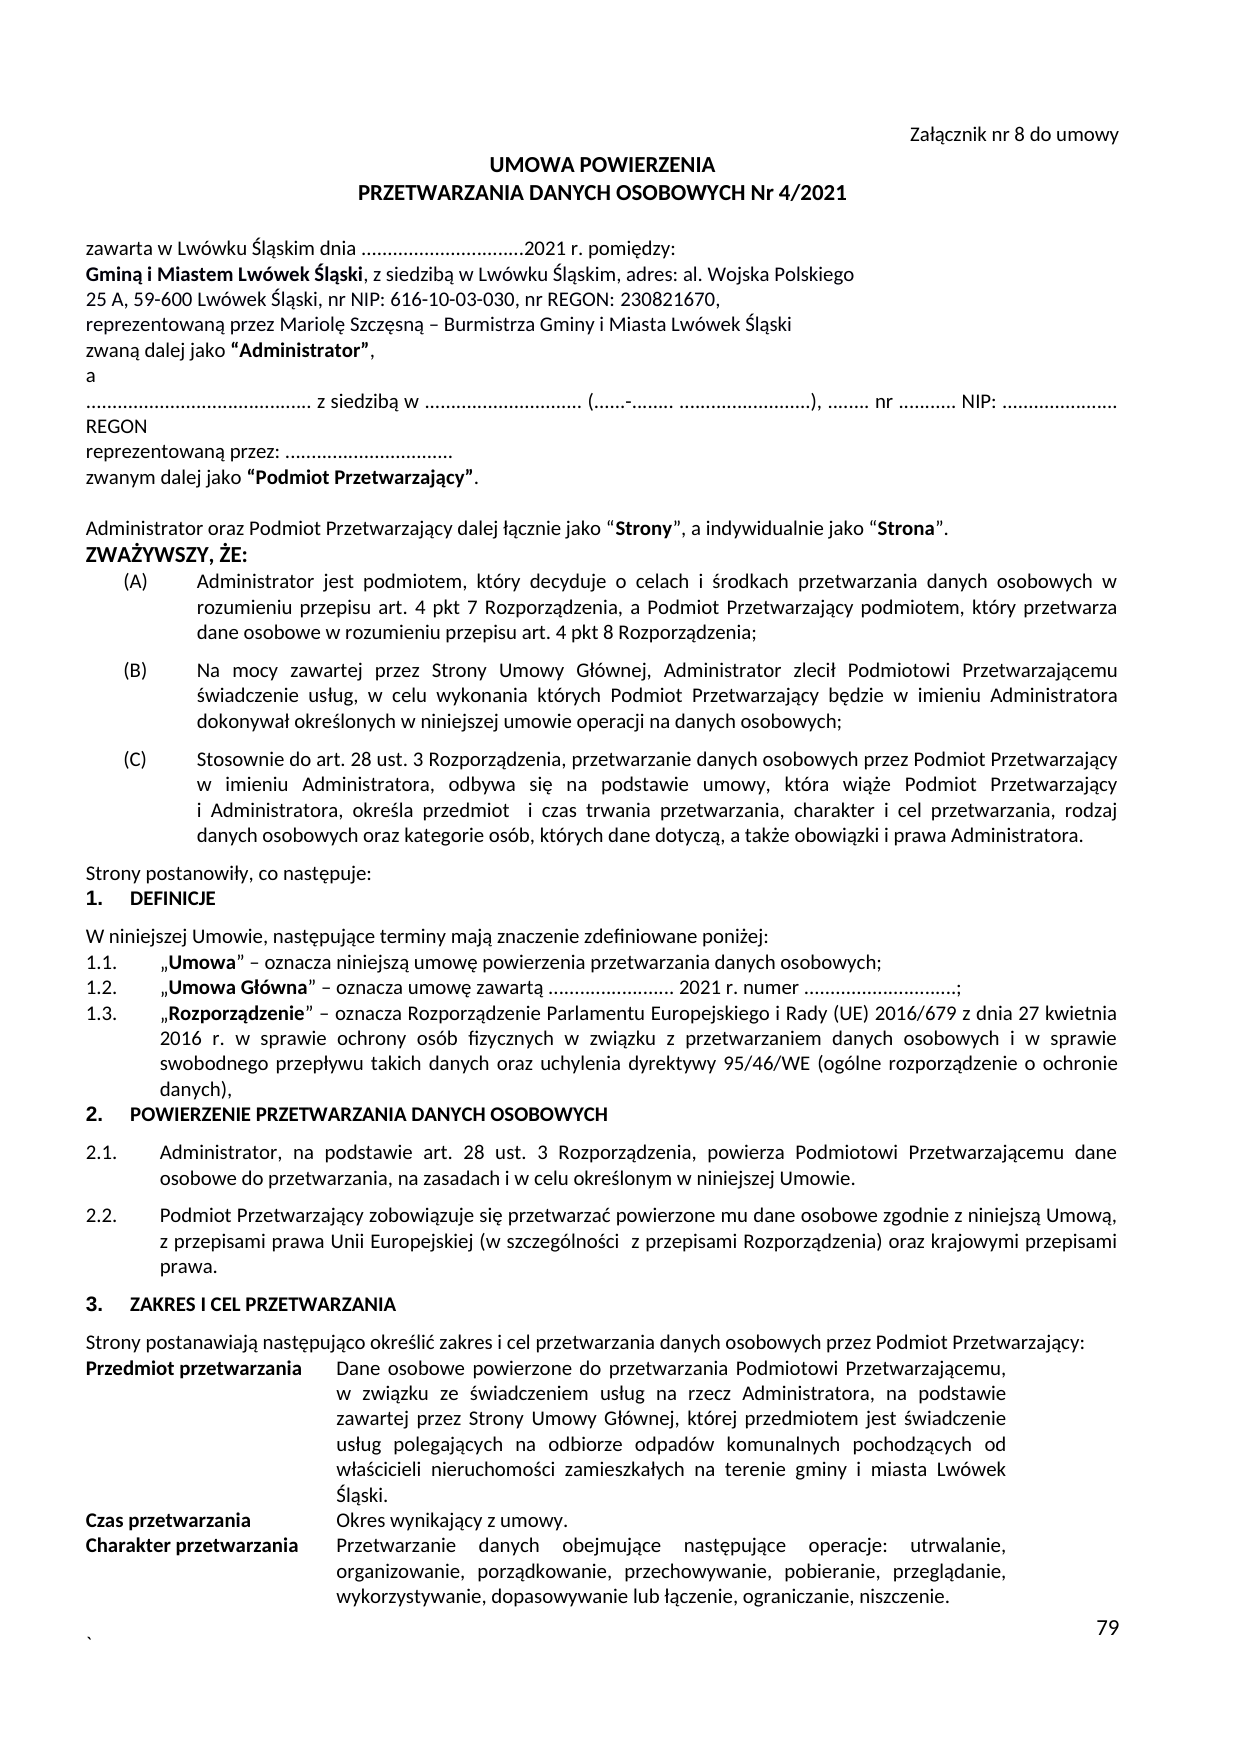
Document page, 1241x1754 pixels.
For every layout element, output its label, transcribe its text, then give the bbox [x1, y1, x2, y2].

list „Umowa” – oznacza niniejszą umowę powierzenia przetwarzania danych osobowych; [86, 949, 1119, 974]
text Strony postanawiają następująco określić zakres i cel przetwarzania danych osobowych przez Podmiot Przetwarzający: [86, 1329, 1119, 1355]
text reprezentowaną przez: ................................ [86, 439, 1119, 464]
text ZWAŻYWSZY, ŻE: [86, 540, 1119, 568]
text Strony postanowiły, co następuje: [86, 860, 1119, 886]
list POWIERZENIE PRZETWARZANIA DANYCH OSOBOWYCH [86, 1101, 1119, 1127]
list Administrator jest podmiotem, który decyduje o celach i środkach przetwarzania danych osobowych w rozumieniu przepisu art. 4 pkt 7 Rozporządzenia, a Podmiot Przetwarzający podmiotem, który przetwarza dane osobowe w rozumieniu przepisu art. 4 pkt 8 Rozporządzenia; [123, 568, 1119, 645]
list Na mocy zawartej przez Strony Umowy Głównej, Administrator zlecił Podmiotowi Przetwarzającemu świadczenie usług, w celu wykonania których Podmiot Przetwarzający będzie w imieniu Administratora dokonywał określonych w niniejszej umowie operacji na danych osobowych; [123, 657, 1119, 733]
text W niniejszej Umowie, następujące terminy mają znaczenie zdefiniowane poniżej: [86, 923, 1119, 949]
text Administrator oraz Podmiot Przetwarzający dalej łącznie jako “Strony”, a indywidualnie jako “Strona”. [86, 515, 1119, 540]
list ZAKRES I CEL PRZETWARZANIA [86, 1291, 1119, 1317]
text PRZETWARZANIA DANYCH OSOBOWYCH Nr 4/2021 [86, 178, 1119, 206]
list „Rozporządzenie” – oznacza Rozporządzenie Parlamentu Europejskiego i Rady (UE) 2016/679 z dnia 27 kwietnia 2016 r. w sprawie ochrony osób fizycznych w związku z przetwarzaniem danych osobowych i w sprawie swobodnego przepływu takich danych oraz uchylenia dyrektywy 95/46/WE (ogólne rozporządzenie o ochronie danych), [86, 1000, 1119, 1101]
text a [86, 362, 1119, 388]
list Administrator, na podstawie art. 28 ust. 3 Rozporządzenia, powierza Podmiotowi Przetwarzającemu dane osobowe do przetwarzania, na zasadach i w celu określonym w niniejszej Umowie. [86, 1139, 1119, 1190]
text ........................................... z siedzibą w .............................. (......-........ .........................), ........ nr ........... NIP: ...................... REGON [86, 388, 1119, 439]
text zawarta w Lwówku Śląskim dnia ...............................2021 r. pomiędzy: [86, 235, 1119, 261]
text zwanym dalej jako “Podmiot Przetwarzający”. [86, 464, 1119, 489]
text Załącznik nr 8 do umowy [86, 121, 1119, 146]
text UMOWA POWIERZENIA [86, 150, 1119, 178]
list „Umowa Główna” – oznacza umowę zawartą ........................ 2021 r. numer .............................; [86, 974, 1119, 1000]
text zwaną dalej jako “Administrator”, [86, 337, 1119, 362]
text 25 A, 59-600 Lwówek Śląski, nr NIP: 616-10-03-030, nr REGON: 230821670, [86, 286, 1119, 312]
list DEFINICJE [86, 886, 1119, 911]
text reprezentowaną przez Mariolę Szczęsną – Burmistrza Gminy i Miasta Lwówek Śląski [86, 312, 1119, 337]
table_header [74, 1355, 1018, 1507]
list Podmiot Przetwarzający zobowiązuje się przetwarzać powierzone mu dane osobowe zgodnie z niniejszą Umową, z przepisami prawa Unii Europejskiej (w szczególności z przepisami Rozporządzenia) oraz krajowymi przepisami prawa. [86, 1203, 1119, 1279]
text Gminą i Miastem Lwówek Śląski, z siedzibą w Lwówku Śląskim, adres: al. Wojska Polskiego [86, 261, 1119, 286]
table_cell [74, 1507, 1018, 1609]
list Stosownie do art. 28 ust. 3 Rozporządzenia, przetwarzanie danych osobowych przez Podmiot Przetwarzający w imieniu Administratora, odbywa się na podstawie umowy, która wiąże Podmiot Przetwarzający i Administratora, określa przedmiot i czas trwania przetwarzania, charakter i cel przetwarzania, rodzaj danych osobowych oraz kategorie osób, których dane dotyczą, a także obowiązki i prawa Administratora. [123, 746, 1119, 848]
